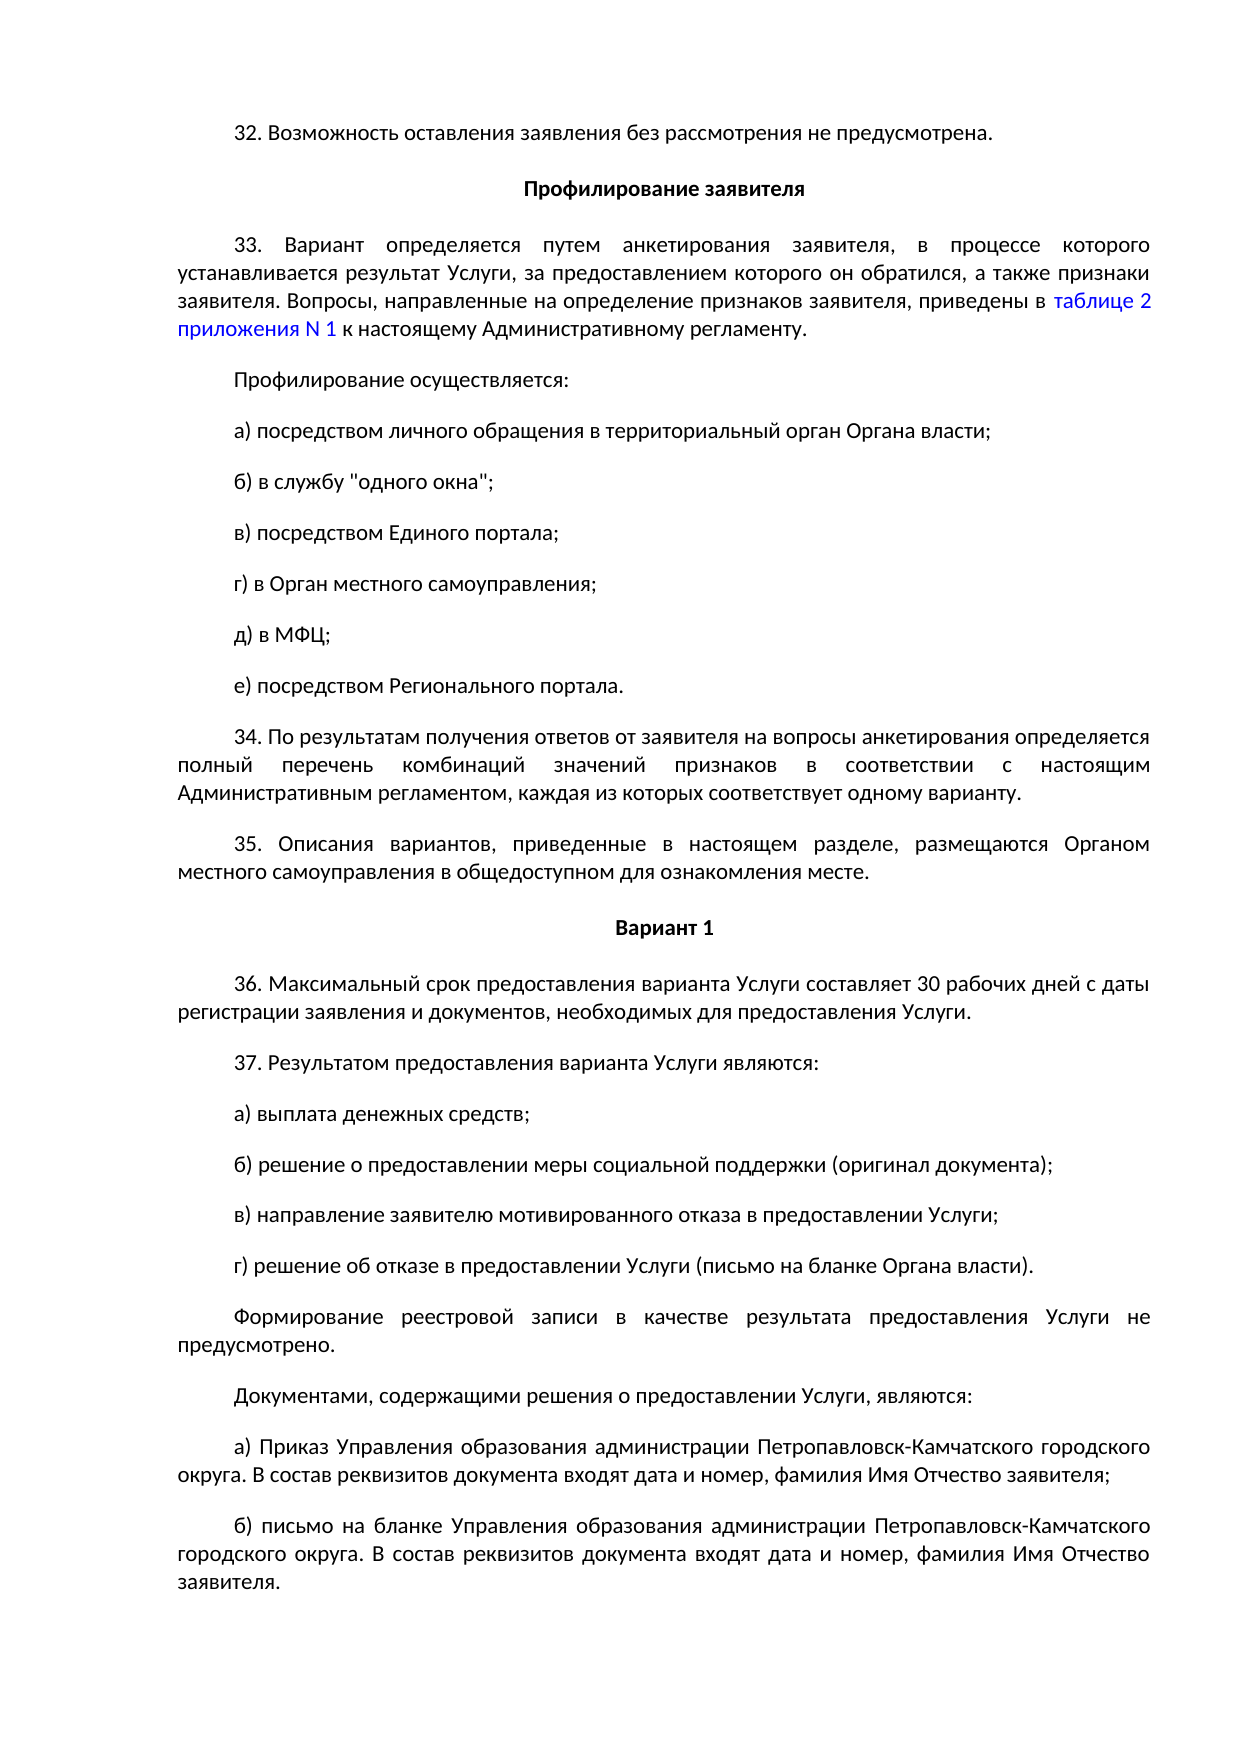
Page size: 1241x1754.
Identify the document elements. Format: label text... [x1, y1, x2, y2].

text а) Приказ Управления образования администрации Петропавловск-Камчатского городского округа. В состав реквизитов документа входят дата и номер, фамилия Имя Отчество заявителя; [177, 1432, 1152, 1488]
text г) в Орган местного самоуправления; [177, 569, 1152, 597]
text б) решение о предоставлении меры социальной поддержки (оригинал документа); [177, 1150, 1152, 1178]
text 33. Вариант определяется путем анкетирования заявителя, в процессе которого устанавливается результат Услуги, за предоставлением которого он обратился, а также признаки заявителя. Вопросы, направленные на определение признаков заявителя, приведены в таблице 2 приложения N 1 к настоящему Административному регламенту. [177, 230, 1152, 342]
title Профилирование заявителя [177, 174, 1152, 202]
text б) в службу "одного окна"; [177, 467, 1152, 495]
title Вариант 1 [177, 913, 1152, 941]
text 36. Максимальный срок предоставления варианта Услуги составляет 30 рабочих дней с даты регистрации заявления и документов, необходимых для предоставления Услуги. [177, 969, 1152, 1025]
text г) решение об отказе в предоставлении Услуги (письмо на бланке Органа власти). [177, 1252, 1152, 1279]
text 37. Результатом предоставления варианта Услуги являются: [177, 1048, 1152, 1076]
text 35. Описания вариантов, приведенные в настоящем разделе, размещаются Органом местного самоуправления в общедоступном для ознакомления месте. [177, 829, 1152, 885]
text б) письмо на бланке Управления образования администрации Петропавловск-Камчатского городского округа. В состав реквизитов документа входят дата и номер, фамилия Имя Отчество заявителя. [177, 1511, 1152, 1595]
text 32. Возможность оставления заявления без рассмотрения не предусмотрена. [177, 118, 1152, 146]
text в) посредством Единого портала; [177, 518, 1152, 546]
text Профилирование осуществляется: [177, 365, 1152, 393]
text Формирование реестровой записи в качестве результата предоставления Услуги не предусмотрено. [177, 1302, 1152, 1358]
text в) направление заявителю мотивированного отказа в предоставлении Услуги; [177, 1201, 1152, 1229]
text Документами, содержащими решения о предоставлении Услуги, являются: [177, 1381, 1152, 1409]
text а) выплата денежных средств; [177, 1099, 1152, 1127]
text а) посредством личного обращения в территориальный орган Органа власти; [177, 416, 1152, 444]
text е) посредством Регионального портала. [177, 671, 1152, 699]
text 34. По результатам получения ответов от заявителя на вопросы анкетирования определяется полный перечень комбинаций значений признаков в соответствии с настоящим Административным регламентом, каждая из которых соответствует одному варианту. [177, 722, 1152, 806]
text д) в МФЦ; [177, 620, 1152, 648]
